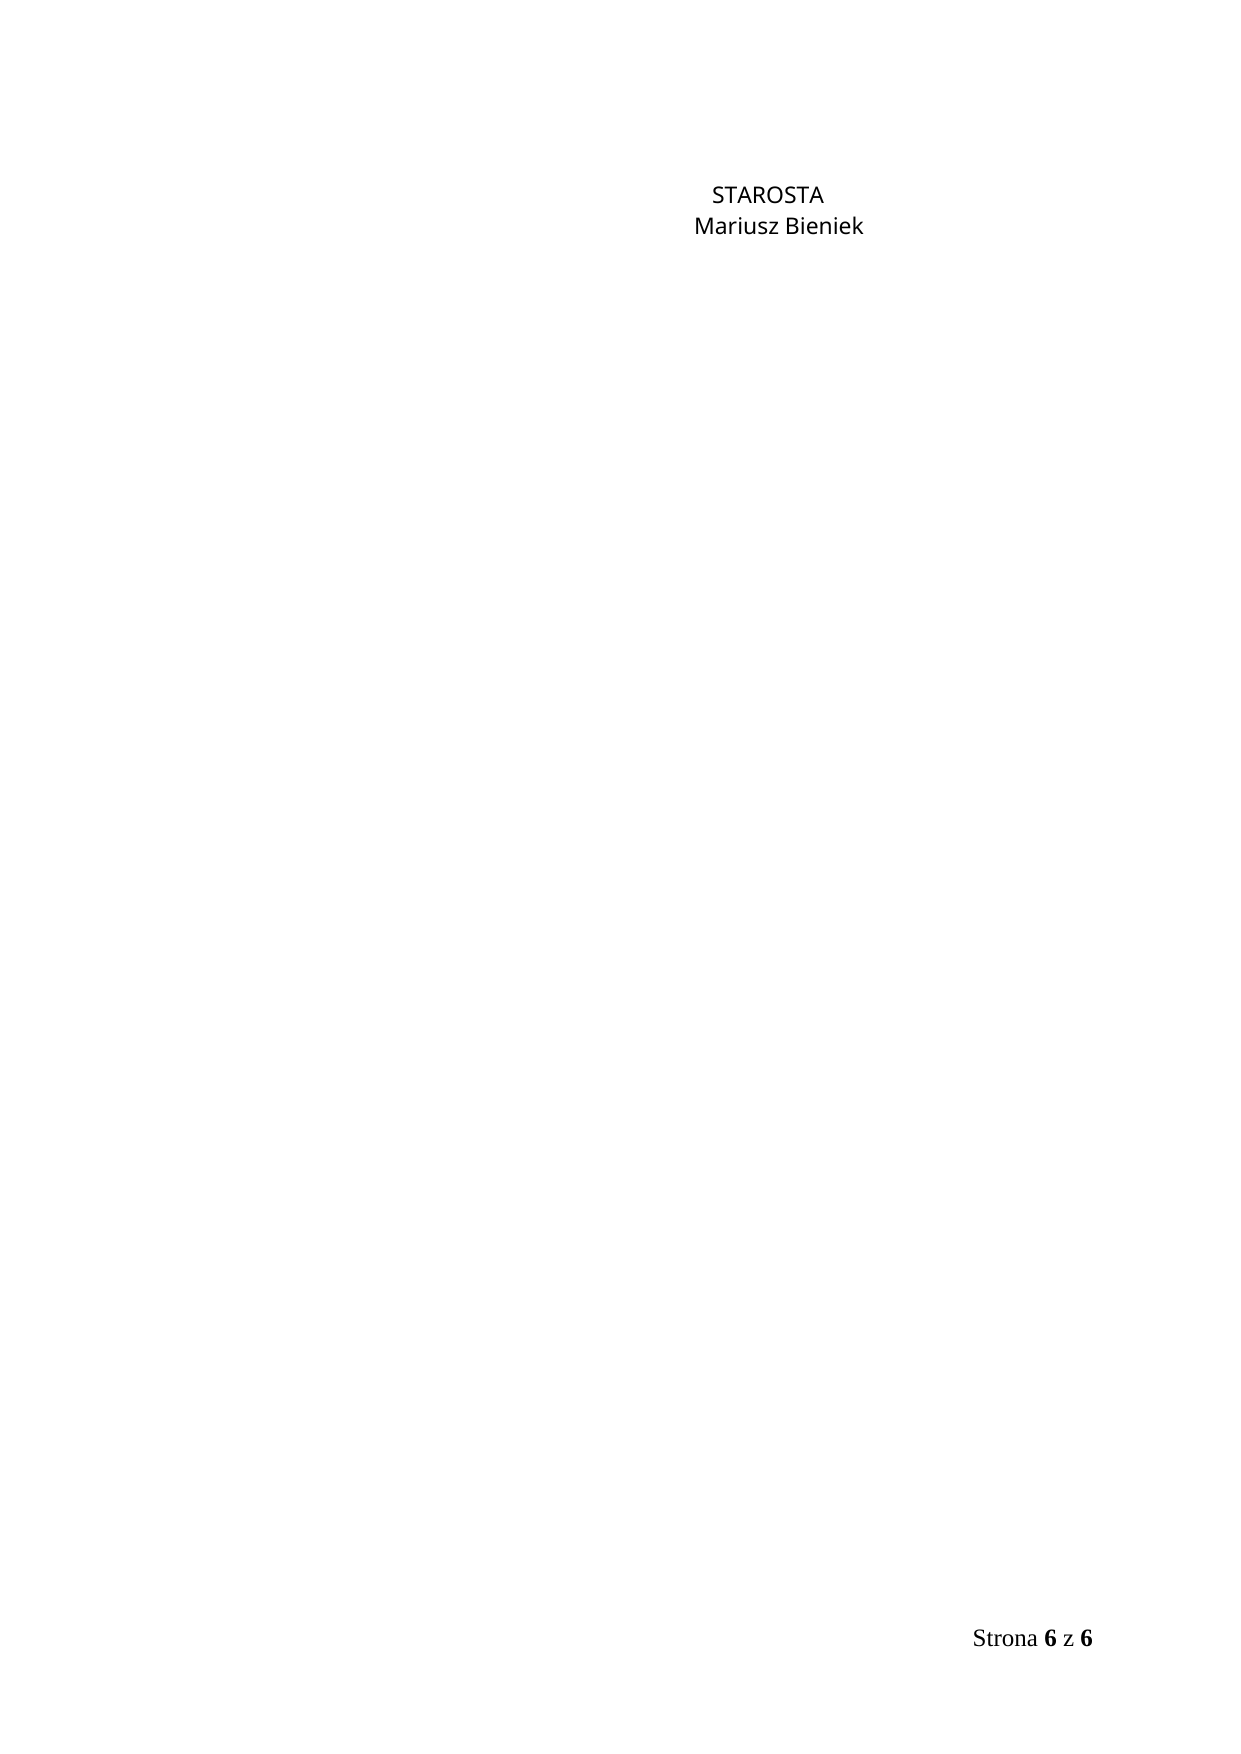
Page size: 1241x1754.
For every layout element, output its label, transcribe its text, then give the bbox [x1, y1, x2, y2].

text STAROSTA [694, 179, 1093, 210]
text Mariusz Bieniek [694, 210, 1093, 241]
